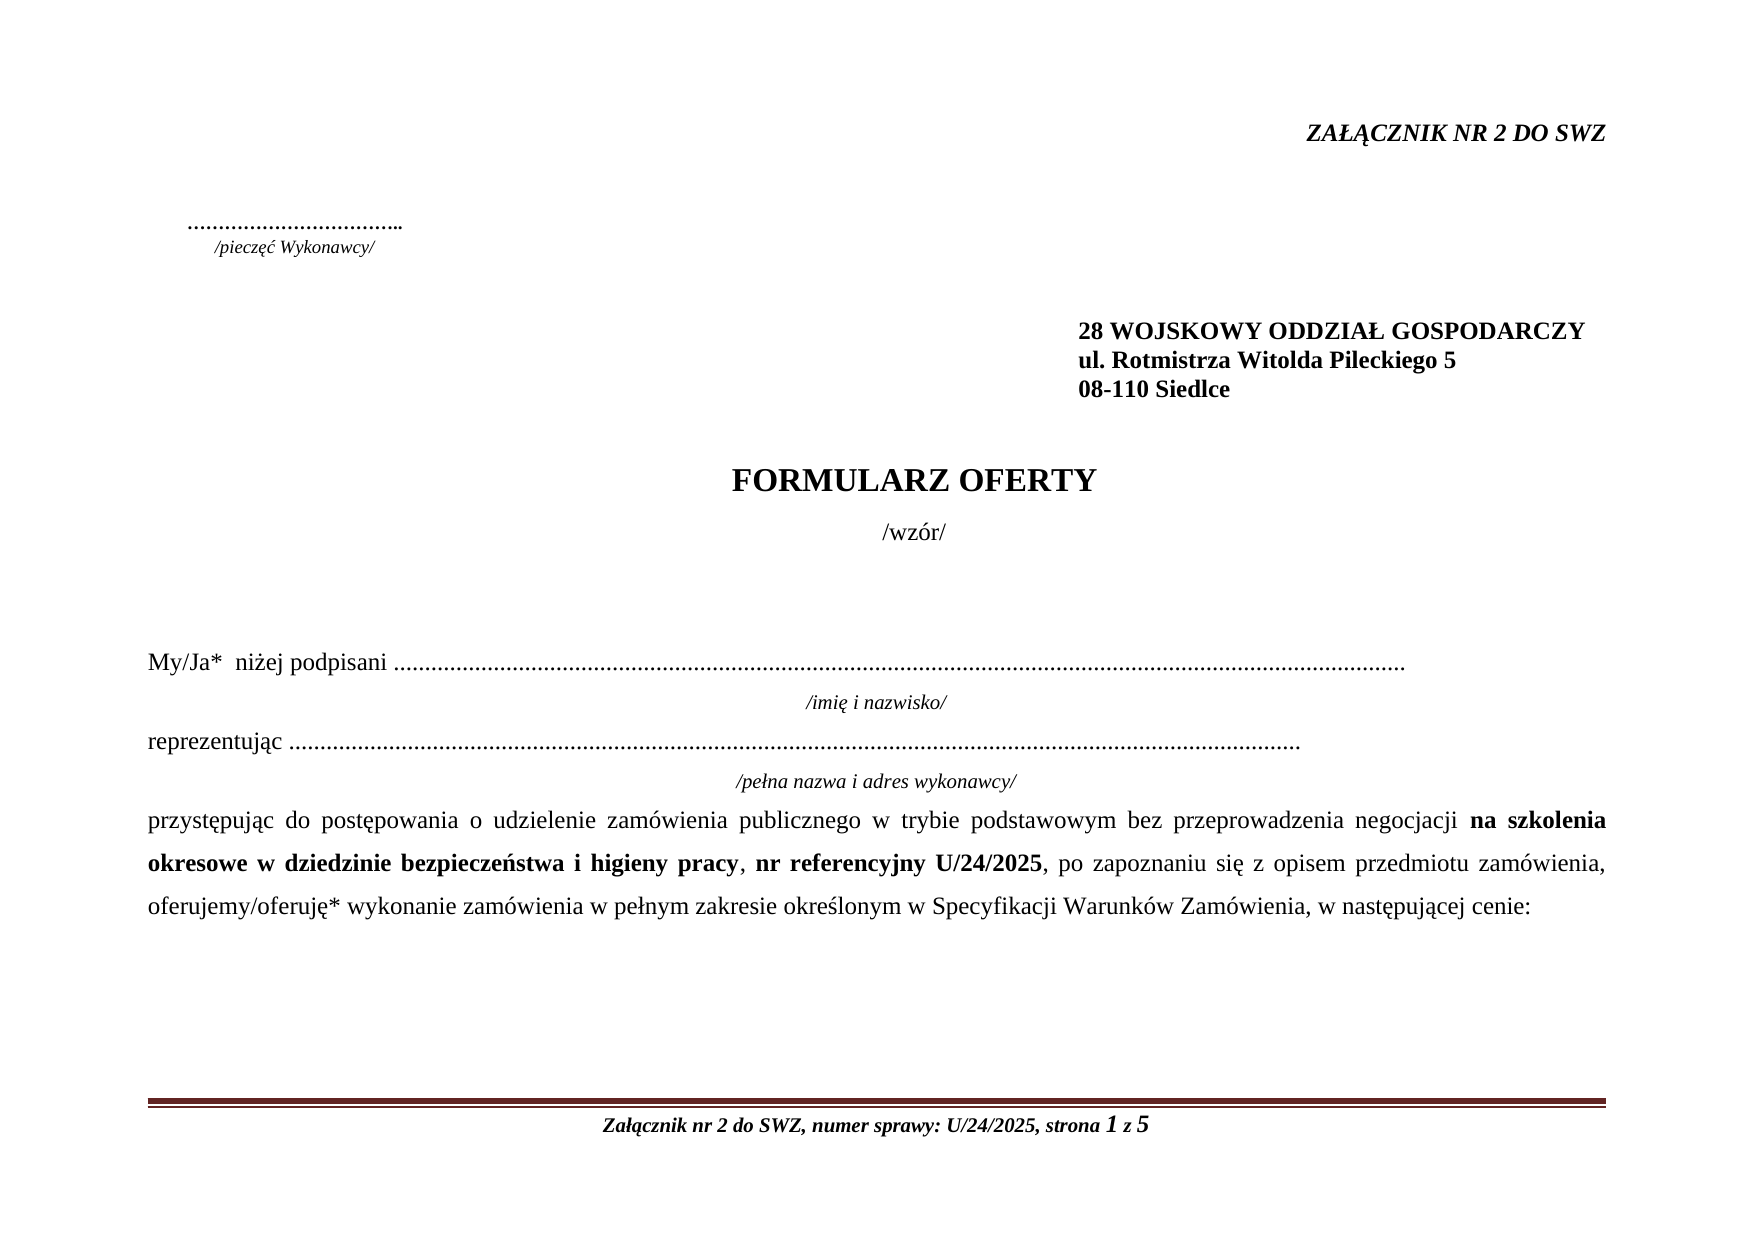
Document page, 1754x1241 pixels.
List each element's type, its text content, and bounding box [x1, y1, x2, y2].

text ul. Rotmistrza Witolda Pileckiego 5 [1078, 345, 1606, 374]
text /pieczęć Wykonawcy/ [148, 236, 443, 257]
text ZAŁĄCZNIK NR 2 DO SWZ [148, 118, 1606, 147]
text /wzór/ [221, 517, 1606, 546]
text reprezentując .................................................................................................................................................................. [148, 726, 1606, 755]
text My/Ja* niżej podpisani .................................................................................................................................................................. [148, 647, 1606, 676]
text /pełna nazwa i adres wykonawcy/ [148, 769, 1606, 793]
text Formularz OFERTy [223, 460, 1606, 498]
text …………………………….. [148, 212, 443, 234]
text przystępując do postępowania o udzielenie zamówienia publicznego w trybie podstawowym bez przeprowadzenia negocjacji na szkolenia okresowe w dziedzinie bezpieczeństwa i higieny pracy, nr referencyjny U/24/2025, po zapoznaniu się z opisem przedmiotu zamówienia, oferujemy/oferuję* wykonanie zamówienia w pełnym zakresie określonym w Specyfikacji Warunków Zamówienia, w następującej cenie: [148, 805, 1606, 920]
text /imię i nazwisko/ [148, 690, 1606, 714]
text 28 WOJSKOWY ODDZIAŁ GOSPODARCZY [1078, 316, 1606, 345]
text 08-110 Siedlce [1078, 374, 1606, 402]
